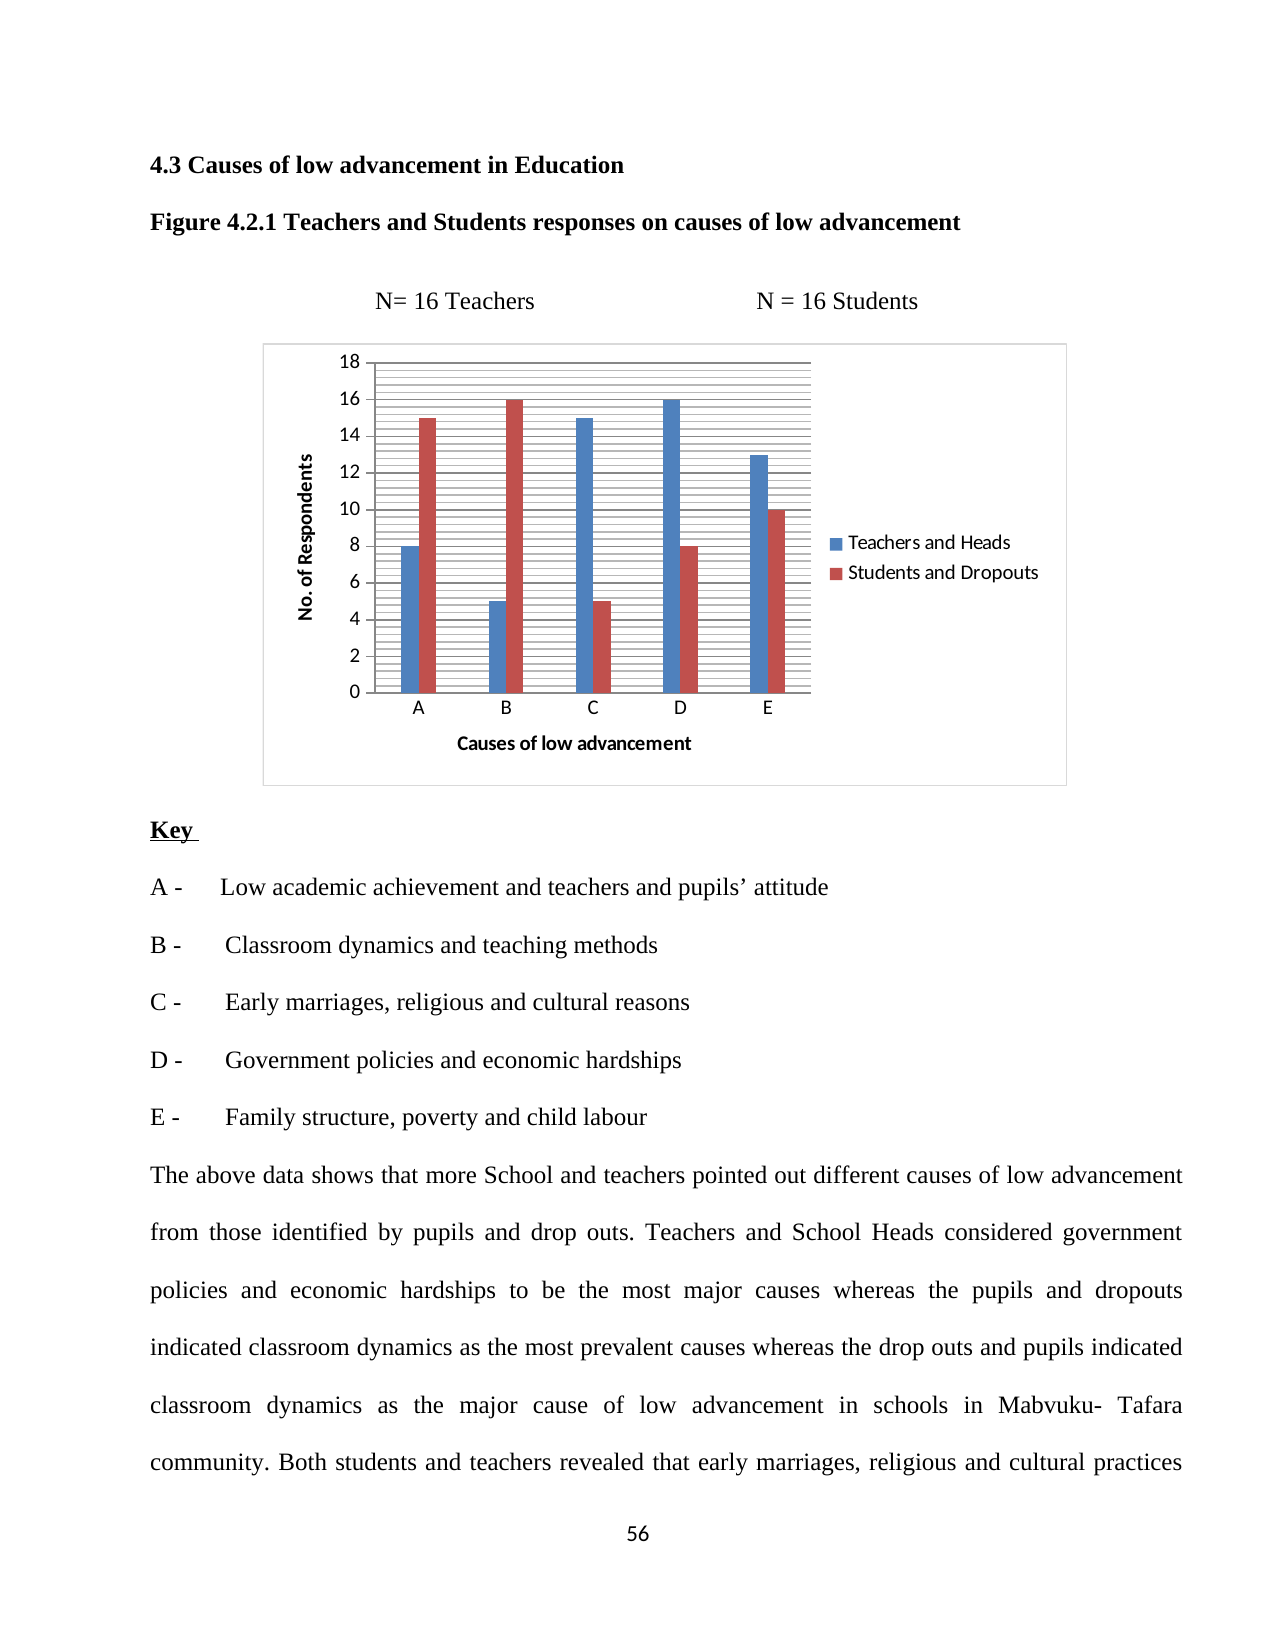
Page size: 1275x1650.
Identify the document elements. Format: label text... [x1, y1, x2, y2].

text 4.3 Causes of low advancement in Education [150, 150, 1184, 179]
text D - Government policies and economic hardships [150, 1045, 1184, 1073]
text E - Family structure, poverty and child labour [150, 1102, 1184, 1131]
text Figure 4.2.1 Teachers and Students responses on causes of low advancement [150, 207, 1184, 236]
text A - Low academic achievement and teachers and pupils’ attitude [150, 872, 1184, 901]
text B - Classroom dynamics and teaching methods [150, 930, 1184, 958]
text N= 16 Teachers N = 16 Students [300, 286, 1184, 314]
text C - Early marriages, religious and cultural reasons [150, 987, 1184, 1016]
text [150, 1160, 1184, 1476]
text Key [150, 815, 1184, 843]
